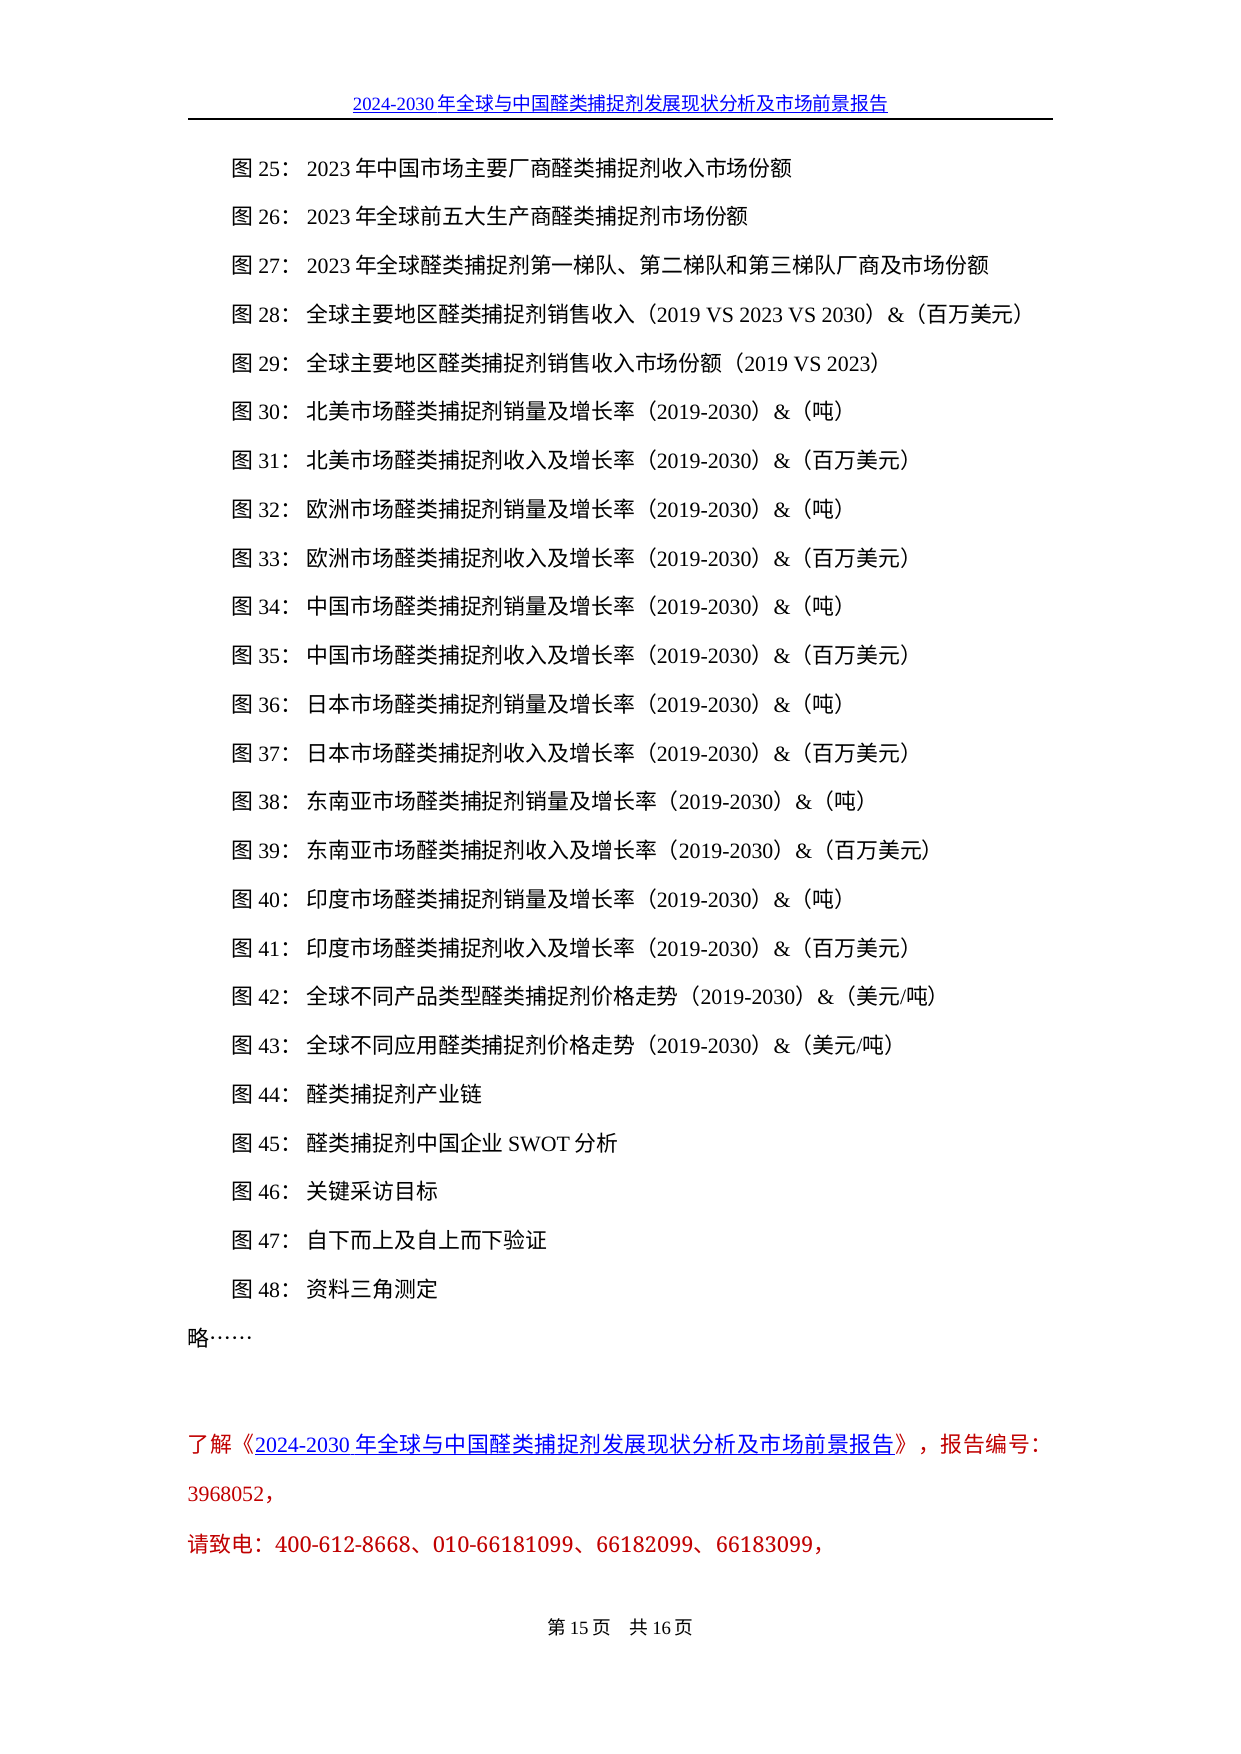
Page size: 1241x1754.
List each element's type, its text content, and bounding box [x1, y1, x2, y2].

text 了解《2024-2030年全球与中国醛类捕捉剂发展现状分析及市场前景报告》，报告编号：3968052， [187, 1427, 1053, 1508]
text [187, 150, 1053, 1353]
text 请致电：400-612-8668、010-66181099、66182099、66183099， [187, 1527, 1053, 1559]
